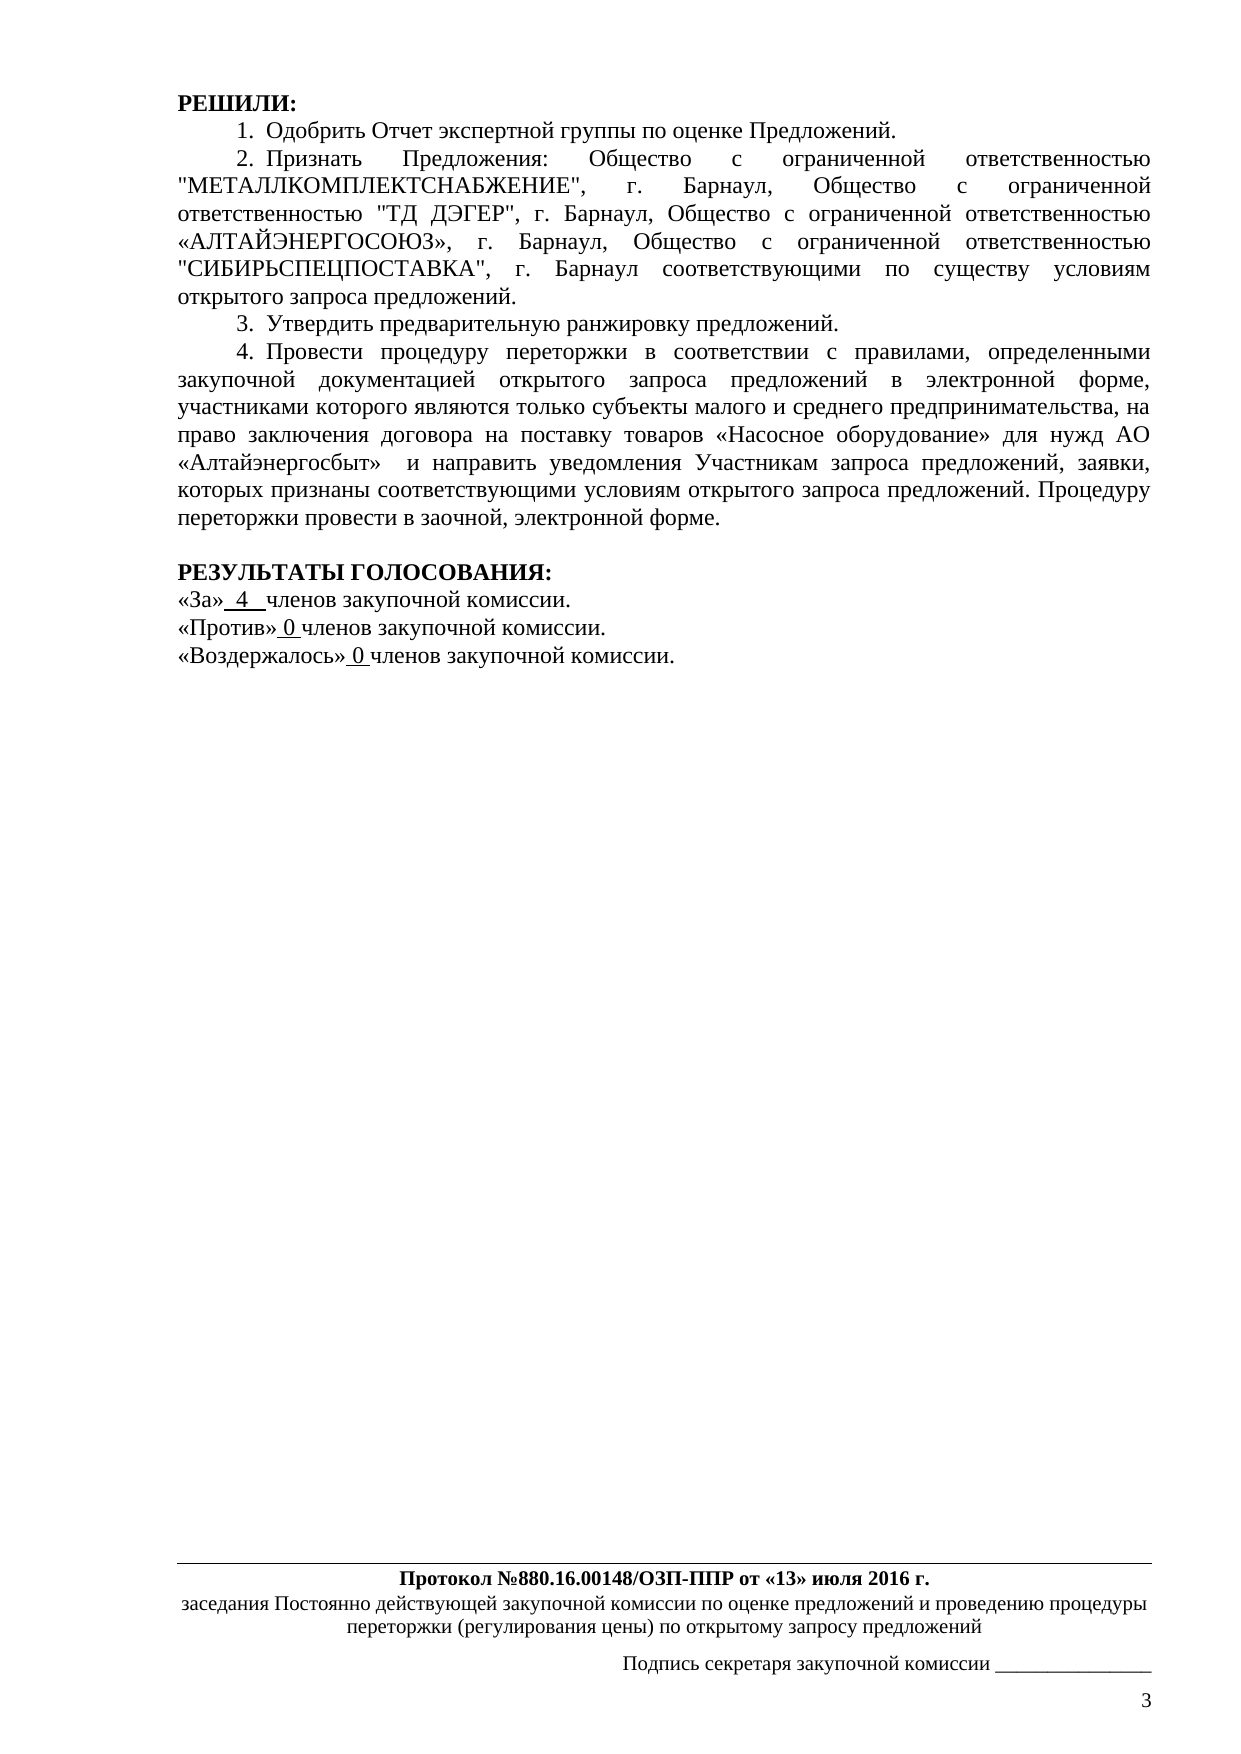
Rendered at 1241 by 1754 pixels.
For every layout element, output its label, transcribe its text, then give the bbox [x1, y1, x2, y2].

text «За» 4 членов закупочной комиссии. [177, 586, 1137, 613]
list Утвердить предварительную ранжировку предложений. [177, 309, 1152, 337]
list Одобрить Отчет экспертной группы по оценке Предложений. [177, 116, 1152, 144]
list Провести процедуру переторжки в соответствии с правилами, определенными закупочной документацией открытого запроса предложений в электронной форме, участниками которого являются только субъекты малого и среднего предпринимательства, на право заключения договора на поставку товаров «Насосное оборудование» для нужд АО «Алтайэнергосбыт» и направить уведомления Участникам запроса предложений, заявки, которых признаны соответствующими условиям открытого запроса предложений. Процедуру переторжки провести в заочной, электронной форме. [177, 337, 1152, 530]
text «Воздержалось» 0 членов закупочной комиссии. [177, 641, 1137, 668]
list Признать Предложения: Общество с ограниченной ответственностью "МЕТАЛЛКОМПЛЕКТСНАБЖЕНИЕ", г. Барнаул, Общество с ограниченной ответственностью "ТД ДЭГЕР", г. Барнаул, Общество с ограниченной ответственностью «АЛТАЙЭНЕРГОСОЮЗ», г. Барнаул, Общество с ограниченной ответственностью "СИБИРЬСПЕЦПОСТАВКА", г. Барнаул соответствующими по существу условиям открытого запроса предложений. [177, 144, 1152, 309]
text РЕШИЛИ: [177, 89, 1152, 116]
text РЕЗУЛЬТАТЫ ГОЛОСОВАНИЯ: [177, 558, 1137, 586]
text «Против» 0 членов закупочной комиссии. [177, 613, 1137, 641]
